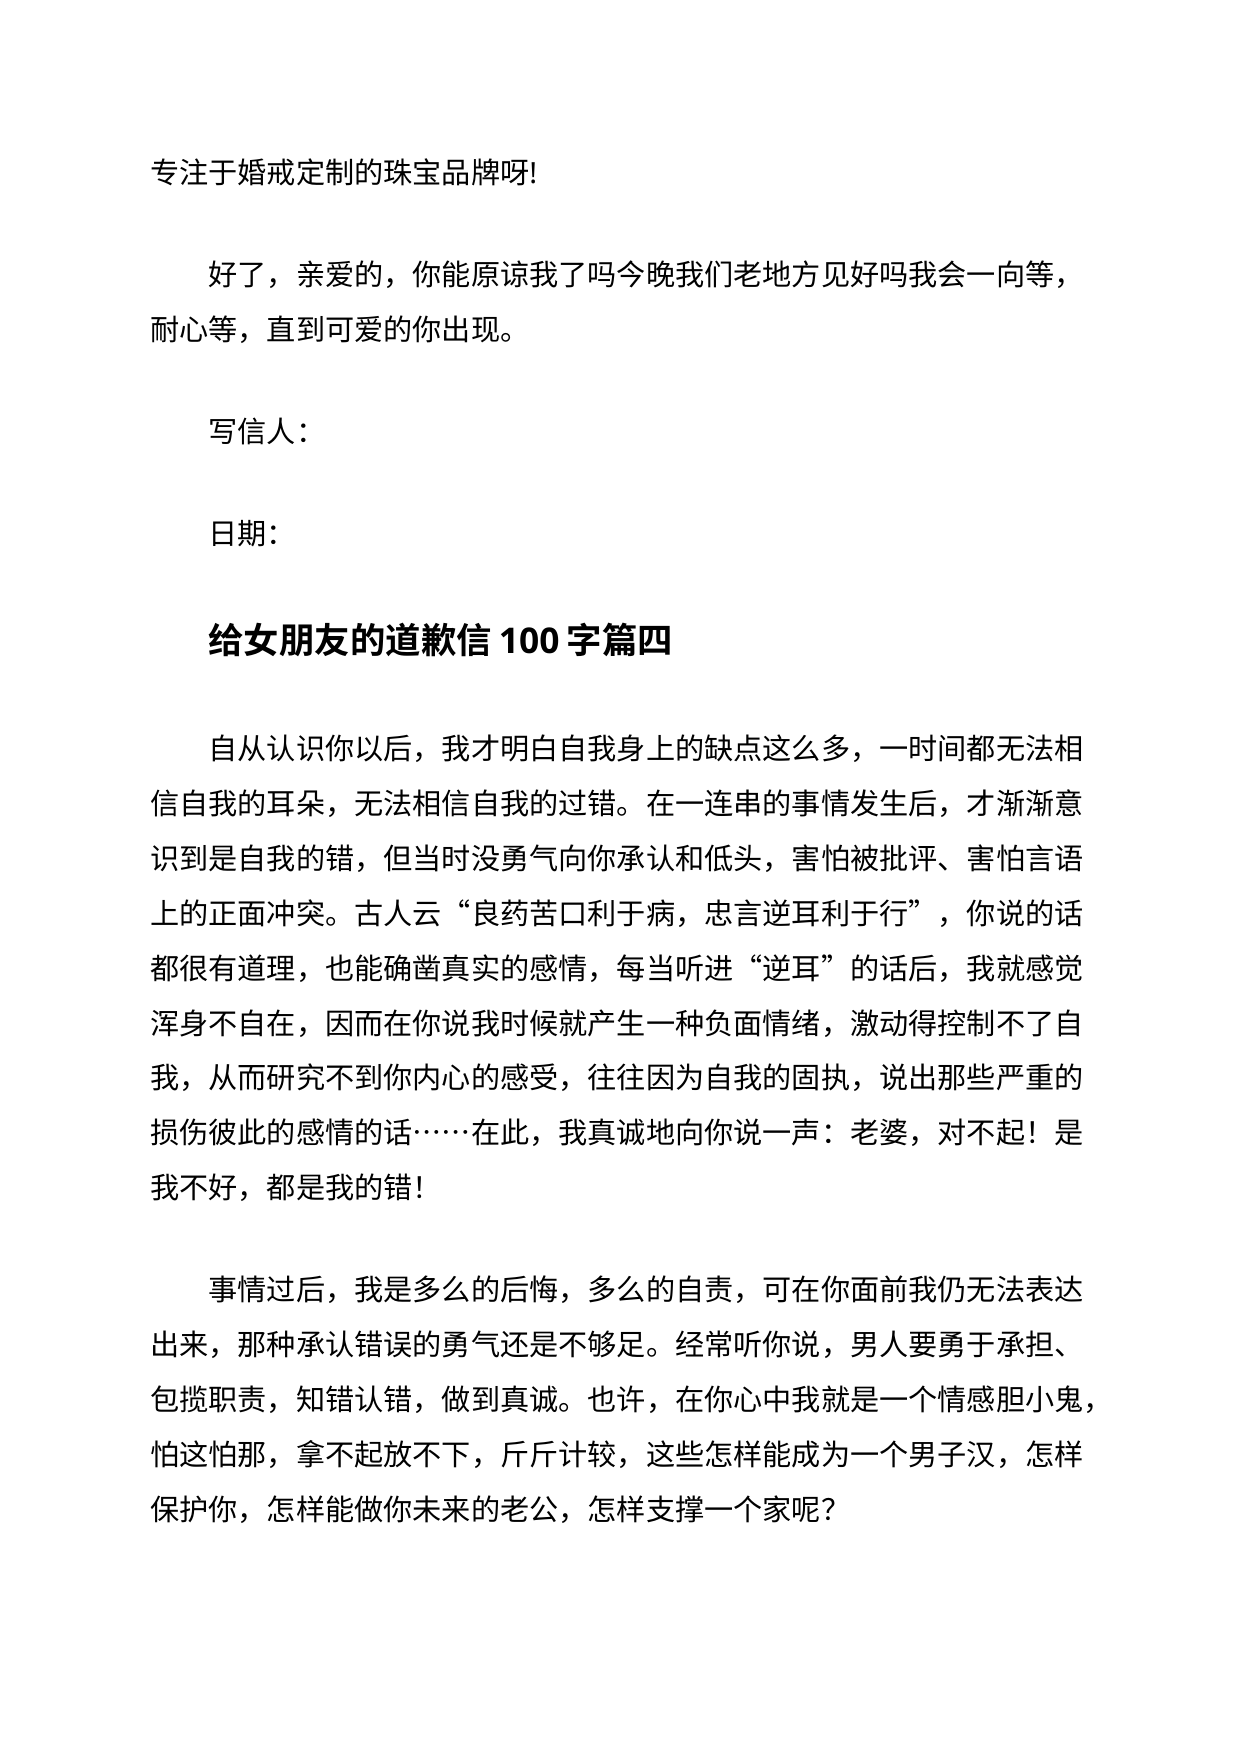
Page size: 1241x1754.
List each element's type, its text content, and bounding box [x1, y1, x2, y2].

text 自从认识你以后，我才明白自我身上的缺点这么多，一时间都无法相信自我的耳朵，无法相信自我的过错。在一连串的事情发生后，才渐渐意识到是自我的错，但当时没勇气向你承认和低头，害怕被批评、害怕言语上的正面冲突。古人云“良药苦口利于病，忠言逆耳利于行”，你说的话都很有道理，也能确凿真实的感情，每当听进“逆耳”的话后，我就感觉浑身不自在，因而在你说我时候就产生一种负面情绪，激动得控制不了自我，从而研究不到你内心的感受，往往因为自我的固执，说出那些严重的损伤彼此的感情的话……在此，我真诚地向你说一声：老婆，对不起！是我不好，都是我的错！ [150, 726, 1090, 1207]
text 日期： [150, 510, 1090, 553]
text 给女朋友的道歉信100字篇四 [150, 612, 1090, 663]
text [150, 150, 1090, 192]
text 事情过后，我是多么的后悔，多么的自责，可在你面前我仍无法表达出来，那种承认错误的勇气还是不够足。经常听你说，男人要勇于承担、包揽职责，知错认错，做到真诚。也许，在你心中我就是一个情感胆小鬼，怕这怕那，拿不起放不下，斤斤计较，这些怎样能成为一个男子汉，怎样保护你，怎样能做你未来的老公，怎样支撑一个家呢？ [150, 1267, 1090, 1528]
text 写信人： [150, 409, 1090, 451]
text 好了，亲爱的，你能原谅我了吗今晚我们老地方见好吗我会一向等，耐心等，直到可爱的你出现。 [150, 252, 1090, 349]
